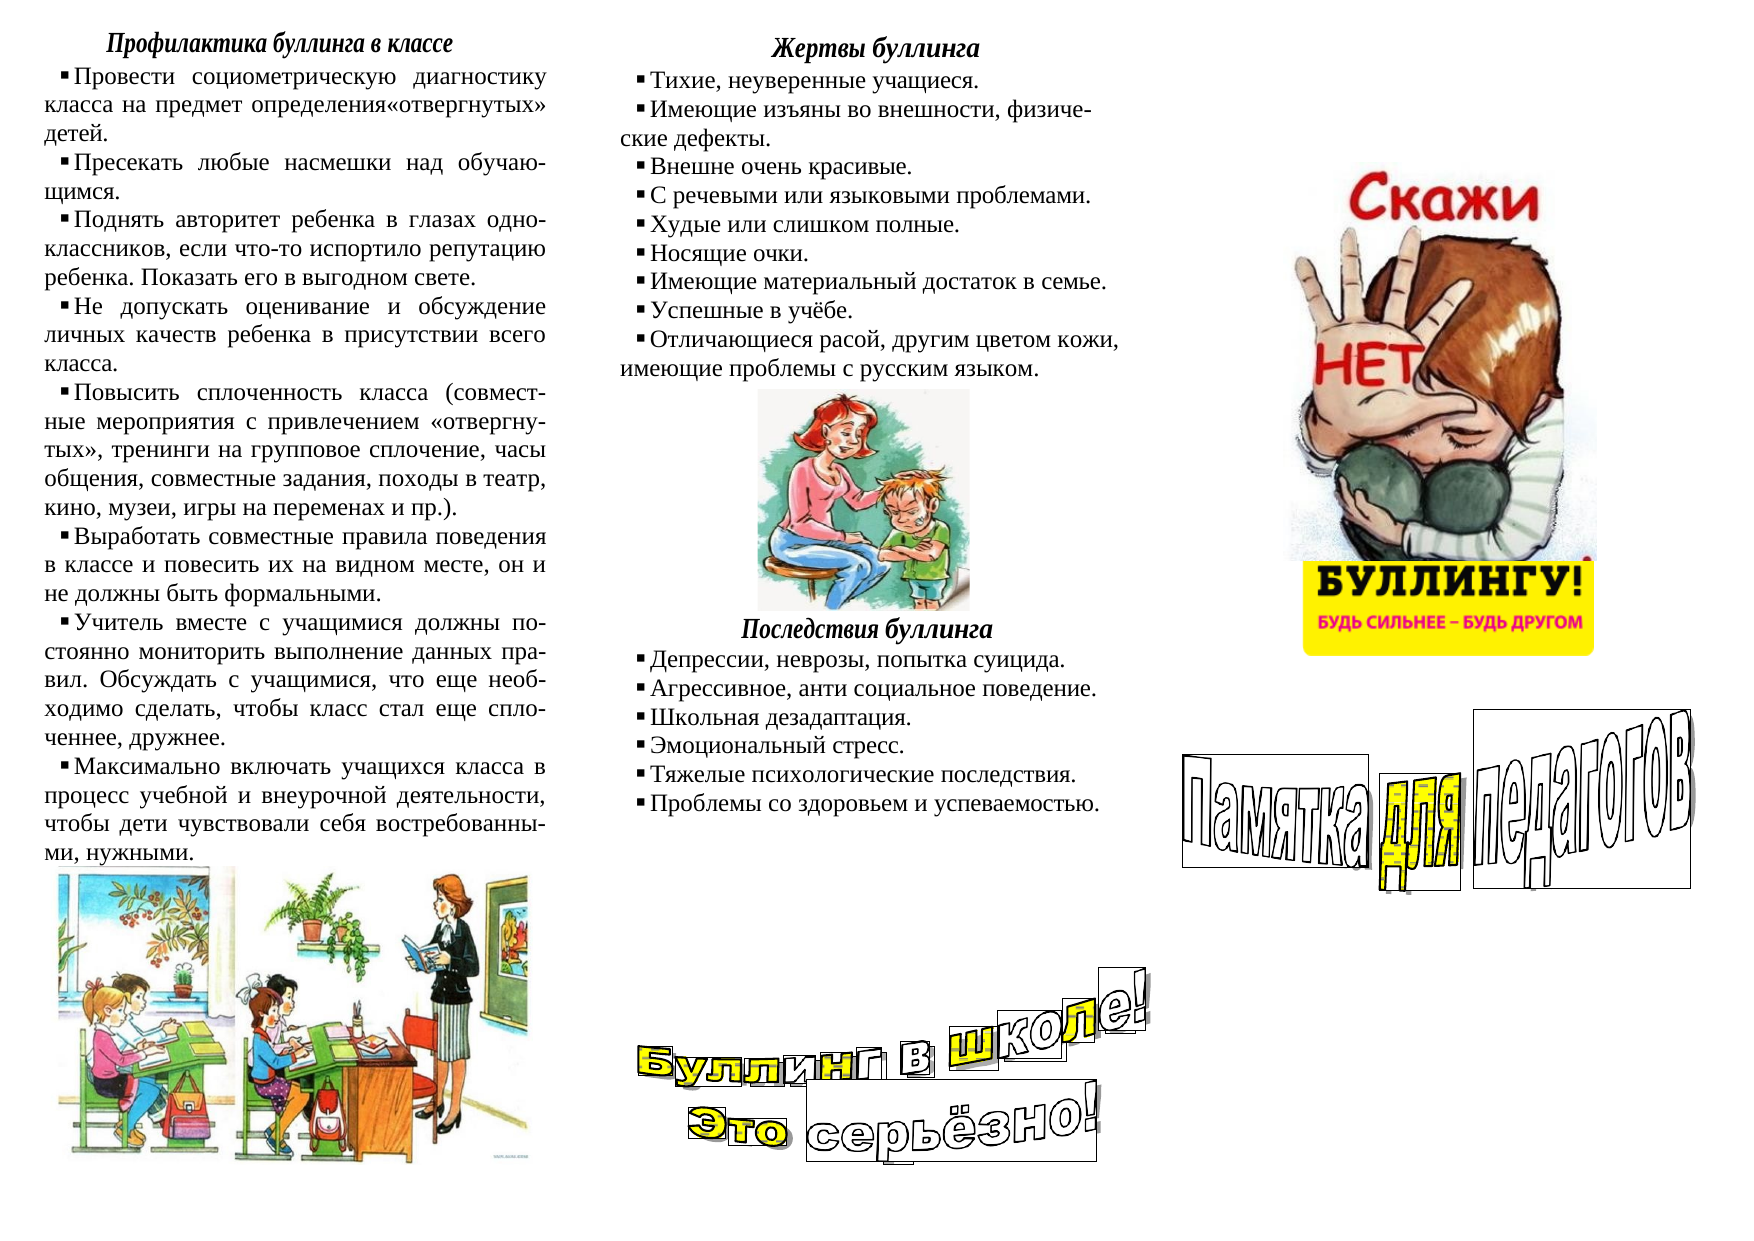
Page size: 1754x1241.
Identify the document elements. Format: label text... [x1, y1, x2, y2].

picture [1381, 817, 1405, 889]
picture [951, 1029, 991, 1064]
picture [676, 1063, 684, 1079]
list Провести социометрическую диагностику класса на предмет определения«отвергнутых» детей. [44, 61, 547, 147]
picture [751, 1063, 784, 1086]
list С речевыми или языковыми проблемами. [635, 180, 1710, 209]
subtitle Жертвы буллинга [772, 30, 1710, 63]
list Максимально включать учащихся класса в процесс учебной и внеурочной деятельности, чтобы дети чувствовали себя востребованны- ми, нужными. [44, 751, 546, 866]
picture [1437, 817, 1457, 864]
picture [1474, 817, 1690, 888]
list Тяжелые психологические последствия. [635, 759, 1710, 788]
picture [833, 1072, 839, 1079]
picture [1072, 1014, 1094, 1042]
list Эмоциональный стресс. [635, 731, 1710, 759]
list Школьная дезадаптация. [635, 702, 1710, 731]
list Имеющие материальный достаток в семье. [635, 266, 1710, 295]
picture [998, 1011, 1061, 1058]
list Не допускать оценивание и обсуждение личных качеств ребенка в присутствии всего класса. [44, 291, 546, 377]
picture [901, 1042, 929, 1074]
picture [1005, 1044, 1066, 1061]
list Внешне очень красивые. [635, 151, 1710, 180]
picture [950, 1027, 982, 1054]
picture [695, 1058, 741, 1086]
picture [908, 1047, 934, 1077]
picture [950, 1027, 998, 1070]
picture [1283, 324, 1597, 387]
list Имеющие изъяны во внешности, физиче- ские дефекты. [620, 94, 1123, 151]
picture [759, 1067, 766, 1082]
list Успешные в учёбе. [635, 295, 1710, 324]
subtitle Профилактика буллинга в классе [106, 25, 551, 59]
picture [1435, 817, 1440, 851]
list Повысить сплоченность класса (совмест- ные мероприятия с привлечением «отвергну- тых», тренинги на групповое сплочение, часы общения, совместные задания, походы в театр, кино, музеи, игры на переменах и пр.). [44, 377, 547, 521]
picture [1409, 817, 1419, 867]
picture [730, 1120, 752, 1141]
picture [1380, 817, 1385, 842]
subtitle Последствия буллинга [741, 387, 1710, 644]
picture [50, 866, 533, 1165]
picture [833, 1053, 840, 1062]
picture [857, 1048, 881, 1079]
picture [651, 1047, 672, 1062]
picture [640, 1048, 671, 1074]
picture [1099, 968, 1145, 1030]
list Депрессии, неврозы, попытка суицида. [635, 644, 1710, 673]
list Агрессивное, анти социальное поведение. [635, 673, 1710, 702]
picture [688, 1058, 695, 1067]
picture [807, 1080, 1096, 1161]
picture [689, 1114, 711, 1124]
picture [717, 1108, 725, 1115]
list Поднять авторитет ребенка в глазах одно- классников, если что-то испортило репутацию ребенка. Показать его в выгодном свете. [44, 204, 547, 291]
picture [729, 1126, 761, 1145]
picture [1387, 868, 1399, 890]
list Худые или слишком полные. [635, 209, 1710, 238]
picture [755, 1119, 786, 1127]
picture [691, 1109, 724, 1136]
picture [1183, 817, 1368, 867]
picture [678, 1059, 704, 1085]
picture [689, 1131, 699, 1138]
picture [709, 1061, 740, 1080]
list Тихие, неуверенные учащиеся. [635, 65, 1710, 94]
list Проблемы со здоровьем и успеваемостью. [635, 788, 1710, 817]
picture [816, 1061, 820, 1079]
picture [1407, 817, 1411, 841]
picture [882, 1053, 886, 1079]
picture [1063, 999, 1086, 1030]
picture [1064, 1001, 1093, 1040]
list Носящие очки. [635, 238, 1710, 266]
picture [823, 1054, 850, 1079]
picture [746, 1060, 777, 1081]
list Пресекать любые насмешки над обучаю- щимся. [44, 147, 546, 204]
picture [757, 1123, 785, 1144]
picture [784, 1056, 815, 1083]
list Учитель вместе с учащимися должны по- стоянно мониторить выполнение данных пра- вил. Обсуждать с учащимися, что еще необ- ходимо сделать, чтобы класс стал еще спло- ченнее, дружнее. [44, 607, 547, 751]
list Отличающиеся расой, другим цветом кожи, имеющие проблемы с русским языком. [620, 324, 1123, 381]
picture [1407, 817, 1460, 890]
list Выработать совместные правила поведения в классе и повесить их на видном месте, он и не должны быть формальными. [44, 521, 547, 607]
picture [1426, 817, 1433, 865]
